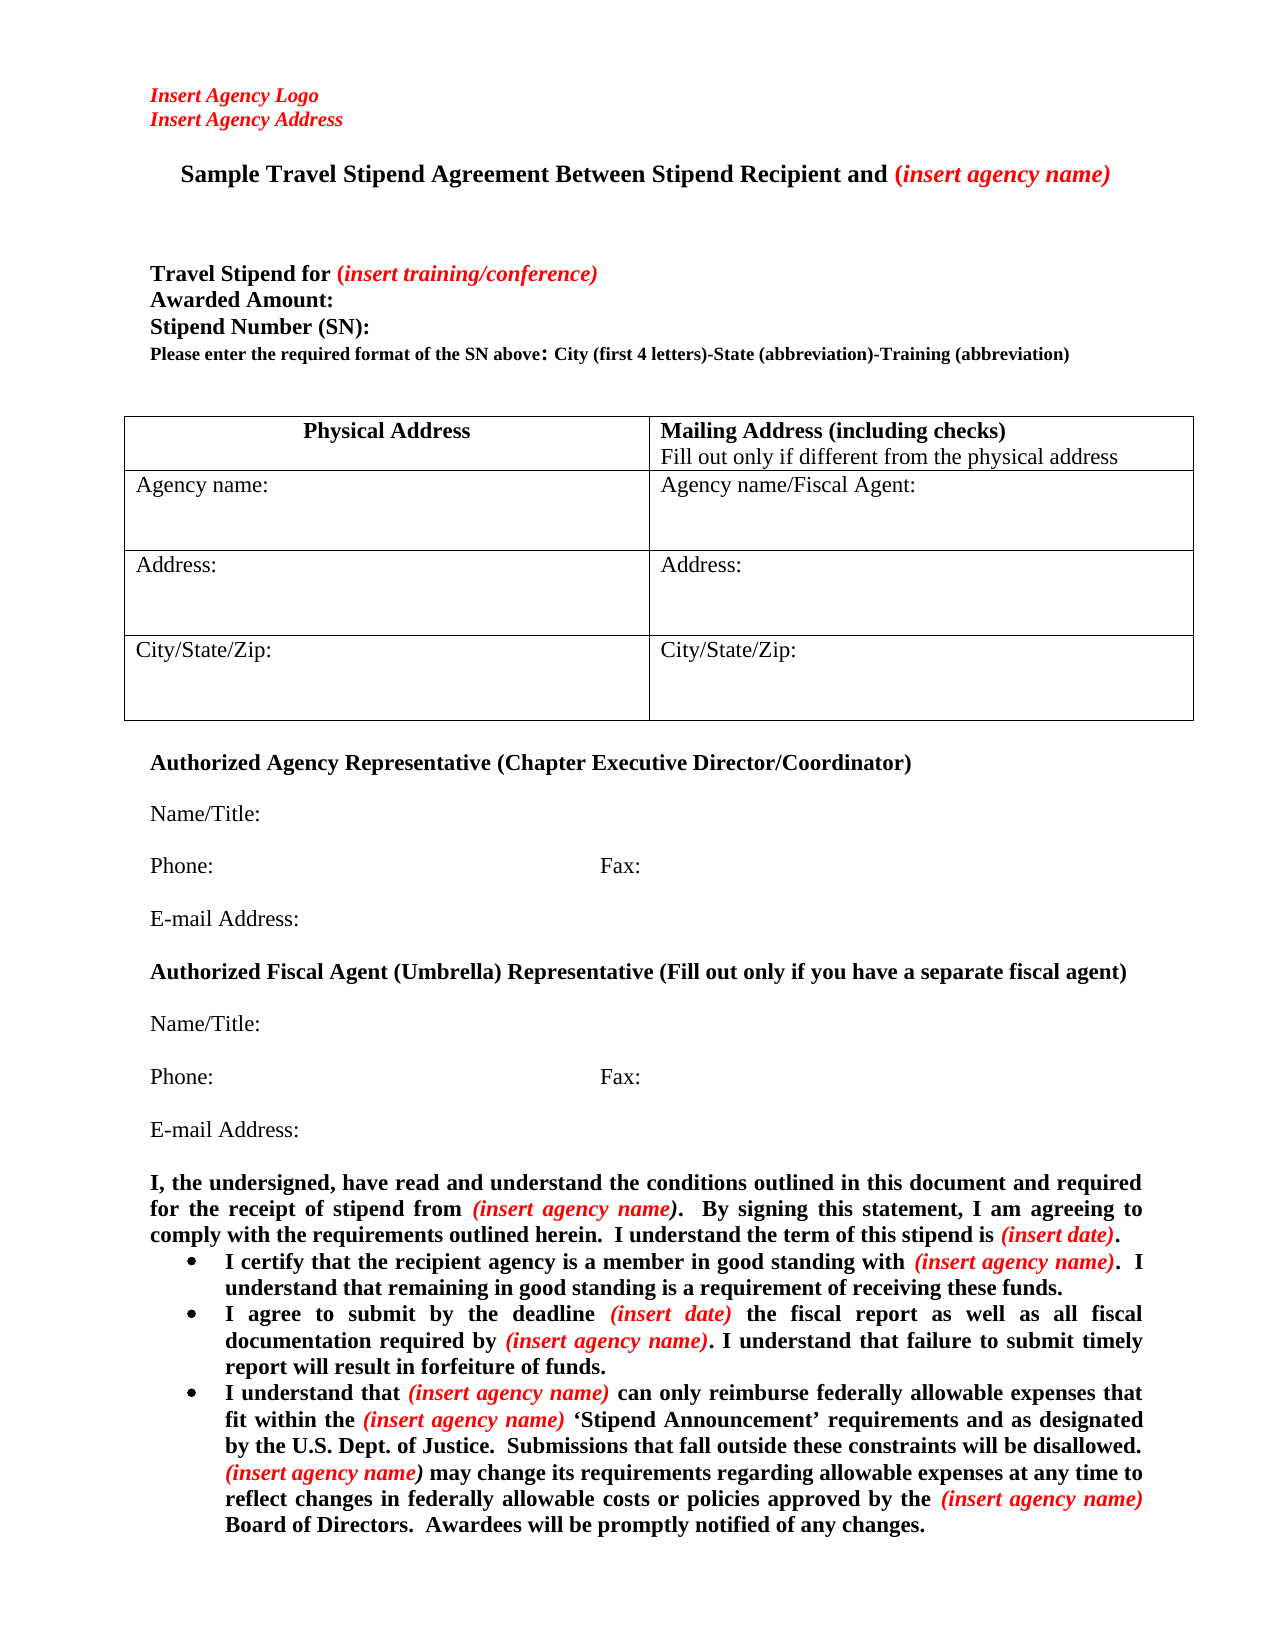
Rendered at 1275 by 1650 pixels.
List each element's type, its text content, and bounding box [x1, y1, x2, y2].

text I, the undersigned, have read and understand the conditions outlined in this document and required for the receipt of stipend from (insert agency name). By signing this statement, I am agreeing to comply with the requirements outlined herein. I understand the term of this stipend is (insert date). [150, 1169, 1144, 1248]
text E-mail Address: [150, 905, 1144, 931]
text Phone: Fax: [150, 1063, 1144, 1089]
table_header Mailing Address (including checks) Fill out only if different from the physical address [650, 417, 1193, 470]
table_cell City/State/Zip: [125, 636, 649, 719]
subtitle Authorized Agency Representative (Chapter Executive Director/Coordinator) [150, 749, 1144, 776]
table_cell Agency name/Fiscal Agent: [650, 471, 1193, 550]
list I certify that the recipient agency is a member in good standing with (insert agency name). I understand that remaining in good standing is a requirement of receiving these funds. [187, 1248, 1144, 1300]
subtitle Authorized Fiscal Agent (Umbrella) Representative (Fill out only if you have a separate fiscal agent) [150, 958, 1144, 984]
text Travel Stipend for (insert training/conference) [150, 260, 1144, 287]
table_cell Agency name: [125, 471, 649, 550]
text E-mail Address: [150, 1116, 1144, 1142]
text Sample Travel Stipend Agreement Between Stipend Recipient and (insert agency name) [150, 159, 1144, 188]
text Awarded Amount: [150, 287, 1144, 313]
table_cell Address: [125, 551, 649, 635]
text Name/Title: [150, 1011, 1144, 1037]
text Phone: Fax: [150, 852, 1144, 879]
text Insert Agency Address [150, 107, 1144, 131]
table_header Physical Address [125, 417, 649, 470]
table_cell Address: [650, 551, 1193, 635]
text Please enter the required format of the SN above: City (first 4 letters)-State (abbreviation)-Training (abbreviation) [150, 339, 1144, 366]
text Insert Agency Logo [150, 83, 1144, 107]
text Name/Title: [150, 800, 1144, 826]
list I agree to submit by the deadline (insert date) the fiscal report as well as all fiscal documentation required by (insert agency name). I understand that failure to submit timely report will result in forfeiture of funds. [187, 1300, 1144, 1379]
table_cell City/State/Zip: [650, 636, 1193, 719]
list I understand that (insert agency name) can only reimburse federally allowable expenses that fit within the (insert agency name) ‘Stipend Announcement’ requirements and as designated by the U.S. Dept. of Justice. Submissions that fall outside these constraints will be disallowed. (insert agency name) may change its requirements regarding allowable expenses at any time to reflect changes in federally allowable costs or policies approved by the (insert agency name) Board of Directors. Awardees will be promptly notified of any changes. [187, 1379, 1144, 1538]
text Stipend Number (SN): [150, 313, 1144, 339]
